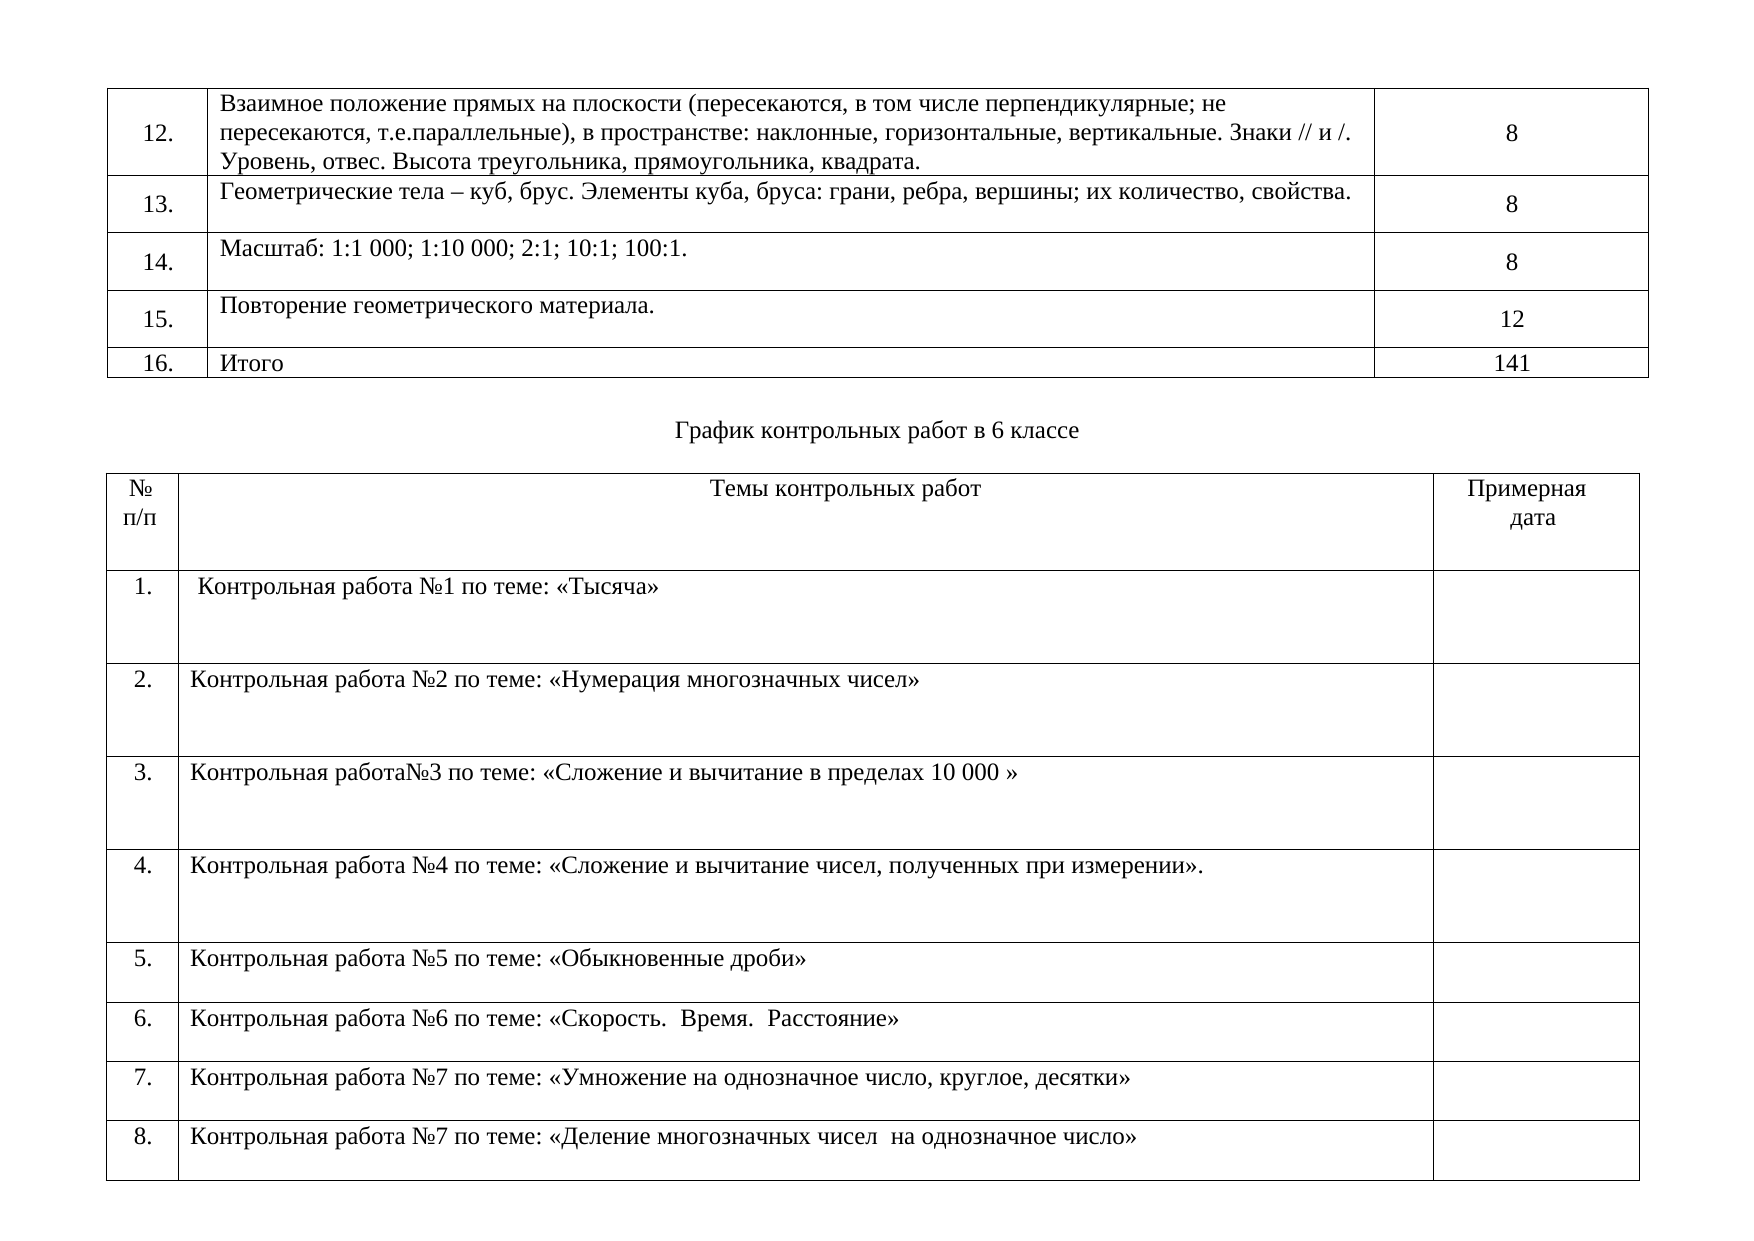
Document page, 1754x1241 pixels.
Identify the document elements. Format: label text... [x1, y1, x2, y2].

table_cell Повторение геометрического материала. [208, 291, 1374, 347]
table_cell Контрольная работа №7 по теме: «Умножение на однозначное число, круглое, десятки» [179, 1062, 1433, 1120]
table_cell [1434, 1062, 1639, 1120]
table_cell [1434, 571, 1639, 663]
table_header № п/п [107, 474, 178, 570]
table_cell [1434, 1121, 1639, 1179]
table_cell 8 [1375, 176, 1648, 232]
table_cell 3. [107, 757, 178, 849]
table_header Темы контрольных работ [179, 474, 1433, 570]
table_cell Контрольная работа№3 по теме: «Сложение и вычитание в пределах 10 000 » [179, 757, 1433, 849]
table_cell 15. [108, 291, 207, 347]
table_cell 7. [107, 1062, 178, 1120]
table_cell 12 [1375, 291, 1648, 347]
table_header Взаимное положение прямых на плоскости (пересекаются, в том числе перпендикулярные; не пересекаются, т.е.параллельные), в пространстве: наклонные, горизонтальные, вертикальные. Знаки // и /. Уровень, отвес. Высота треугольника, прямоугольника, квадрата. [208, 89, 1374, 175]
table_cell 14. [108, 233, 207, 289]
table_cell 5. [107, 943, 178, 1002]
table_cell Итого [208, 348, 1374, 377]
table_cell Контрольная работа №2 по теме: «Нумерация многозначных чисел» [179, 664, 1433, 756]
table_cell 141 [1375, 348, 1648, 377]
table_cell [1434, 850, 1639, 942]
table_cell Геометрические тела – куб, брус. Элементы куба, бруса: грани, ребра, вершины; их количество, свойства. [208, 176, 1374, 232]
table_header 12. [108, 89, 207, 175]
table_cell 8. [107, 1121, 178, 1179]
table_cell Контрольная работа №7 по теме: «Деление многозначных чисел на однозначное число» [179, 1121, 1433, 1179]
table_cell 13. [108, 176, 207, 232]
table_cell Контрольная работа №5 по теме: «Обыкновенные дроби» [179, 943, 1433, 1002]
table_cell Масштаб: 1:1 000; 1:10 000; 2:1; 10:1; 100:1. [208, 233, 1374, 289]
table_cell 8 [1375, 233, 1648, 289]
table_cell 6. [107, 1003, 178, 1061]
table_cell [1434, 664, 1639, 756]
table_cell [1434, 943, 1639, 1002]
table_cell Контрольная работа №6 по теме: «Скорость. Время. Расстояние» [179, 1003, 1433, 1061]
table_cell 16. [108, 348, 207, 377]
table_cell 4. [107, 850, 178, 942]
table_cell 1. [107, 571, 178, 663]
table_cell [1434, 1003, 1639, 1061]
table_cell 2. [107, 664, 178, 756]
table_cell Контрольная работа №4 по теме: «Сложение и вычитание чисел, полученных при измерении». [179, 850, 1433, 942]
table_header Примерная дата [1434, 474, 1639, 570]
text График контрольных работ в 6 классе [639, 415, 1114, 443]
table_cell [1434, 757, 1639, 849]
table_cell Контрольная работа №1 по теме: «Тысяча» [179, 571, 1433, 663]
table_header 8 [1375, 89, 1648, 175]
